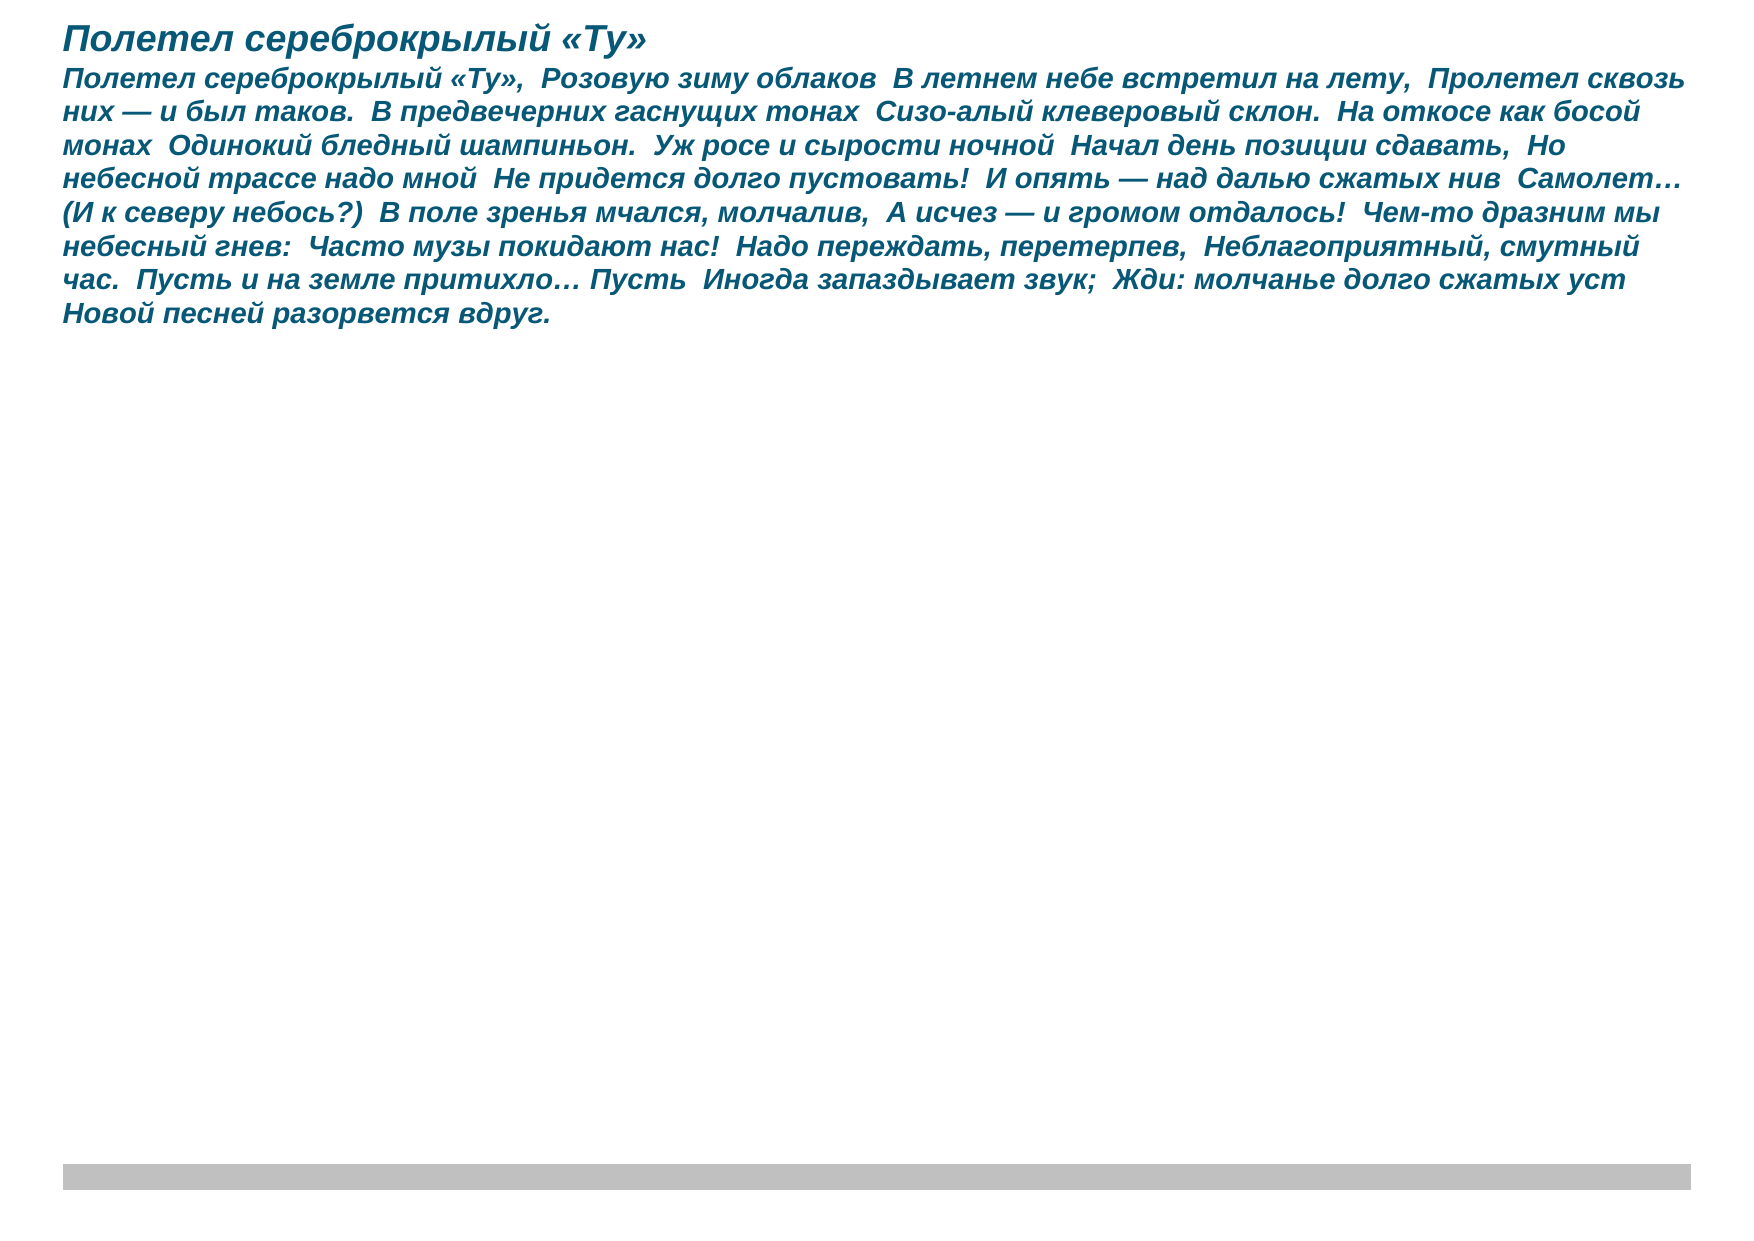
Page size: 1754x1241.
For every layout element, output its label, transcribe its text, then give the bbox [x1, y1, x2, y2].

text Полетел сереброкрылый «Ту», [62, 61, 1691, 329]
subtitle Полетел сереброкрылый «Ту» [62, 17, 1691, 60]
